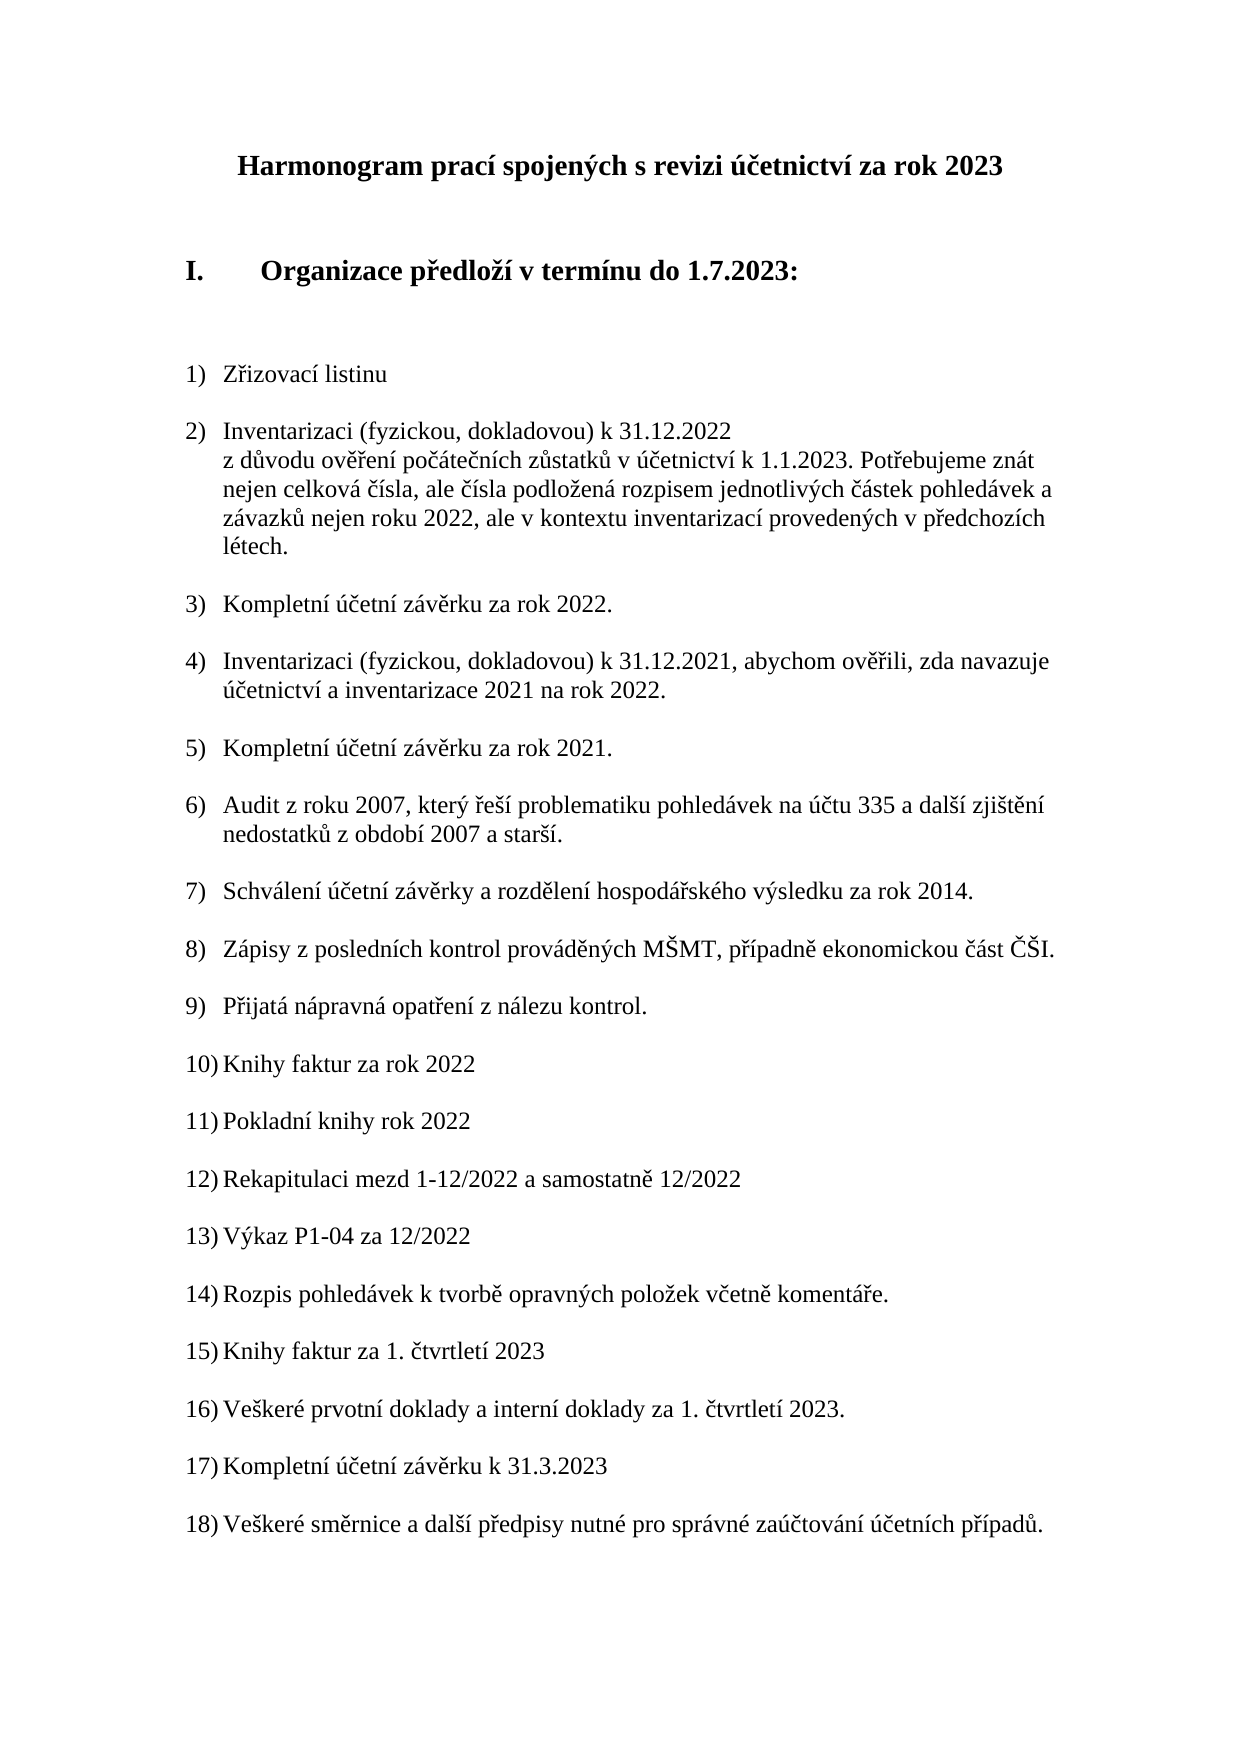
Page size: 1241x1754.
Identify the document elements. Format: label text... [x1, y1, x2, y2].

list z důvodu ověření počátečních zůstatků v účetnictví k 1.1.2023. Potřebujeme znát nejen celková čísla, ale čísla podložená rozpisem jednotlivých částek pohledávek a závazků nejen roku 2022, ale v kontextu inventarizací provedených v předchozích létech. [223, 445, 1093, 560]
list Kompletní účetní závěrku za rok 2022. [185, 589, 1093, 618]
list Zápisy z posledních kontrol prováděných MŠMT, případně ekonomickou část ČŠI. [185, 934, 1093, 963]
list Knihy faktur za rok 2022 [185, 1049, 1093, 1078]
list Pokladní knihy rok 2022 [185, 1106, 1093, 1135]
list Inventarizaci (fyzickou, dokladovou) k 31.12.2021, abychom ověřili, zda navazuje účetnictví a inventarizace 2021 na rok 2022. [185, 646, 1093, 704]
list Organizace předloží v termínu do 1.7.2023: [185, 253, 1093, 287]
list Veškeré směrnice a další předpisy nutné pro správné zaúčtování účetních případů. [185, 1509, 1093, 1538]
list Kompletní účetní závěrku za rok 2021. [185, 733, 1093, 761]
list Audit z roku 2007, který řeší problematiku pohledávek na účtu 335 a další zjištění nedostatků z období 2007 a starší. [185, 790, 1093, 848]
list Přijatá nápravná opatření z nálezu kontrol. [185, 991, 1093, 1020]
list Inventarizaci (fyzickou, dokladovou) k 31.12.2022 [185, 416, 1093, 445]
text Harmonogram prací spojených s revizi účetnictví za rok 2023 [148, 148, 1093, 181]
list Knihy faktur za 1. čtvrtletí 2023 [185, 1336, 1093, 1365]
list Rekapitulaci mezd 1-12/2022 a samostatně 12/2022 [185, 1164, 1093, 1193]
list Veškeré prvotní doklady a interní doklady za 1. čtvrtletí 2023. [185, 1394, 1093, 1423]
list Schválení účetní závěrky a rozdělení hospodářského výsledku za rok 2014. [185, 876, 1093, 905]
list Kompletní účetní závěrku k 31.3.2023 [185, 1451, 1093, 1480]
list Rozpis pohledávek k tvorbě opravných položek včetně komentáře. [185, 1279, 1093, 1308]
list Výkaz P1-04 za 12/2022 [185, 1221, 1093, 1250]
list Zřizovací listinu [185, 359, 1093, 388]
